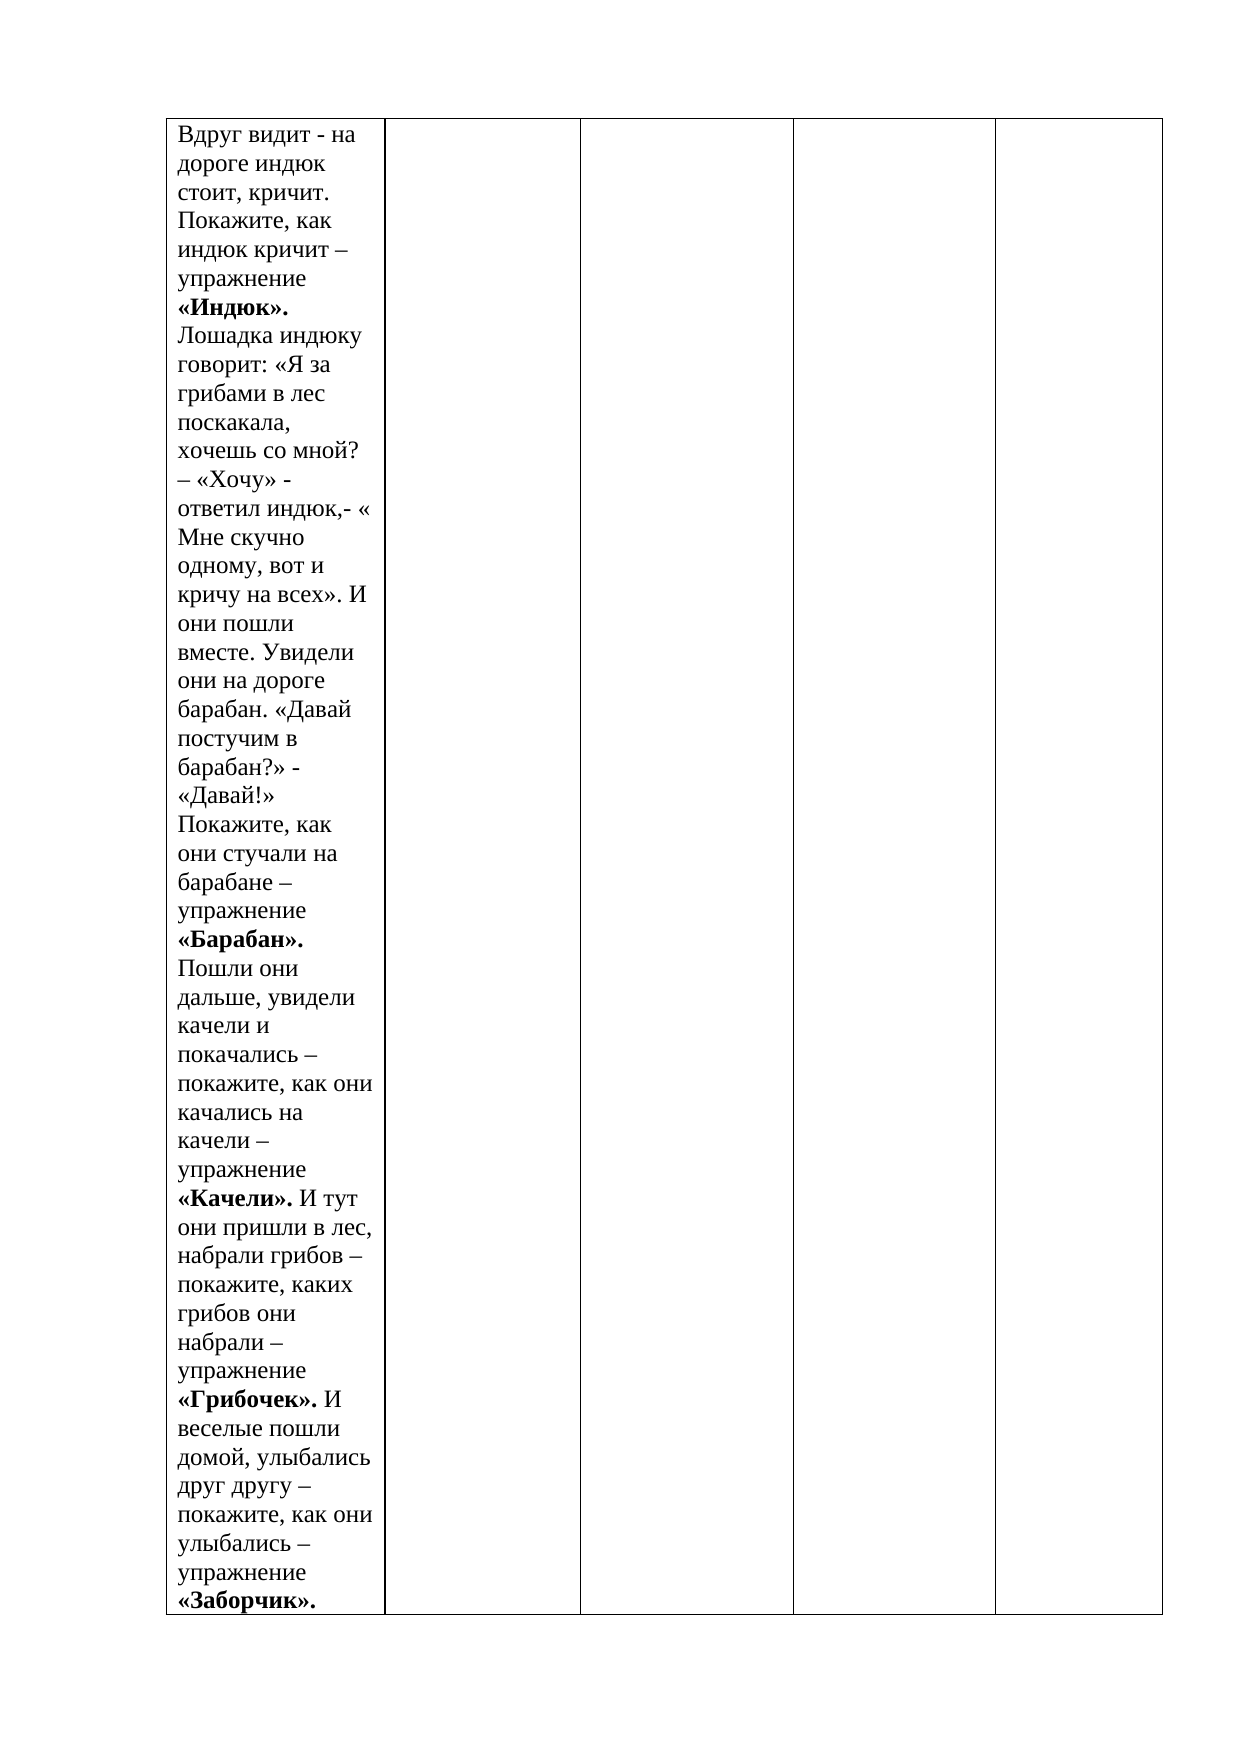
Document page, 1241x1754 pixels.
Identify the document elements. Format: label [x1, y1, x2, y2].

table_cell [996, 119, 1162, 1614]
table_cell [167, 119, 384, 1614]
table_cell [794, 119, 995, 1614]
table_cell [581, 119, 793, 1614]
table_cell [386, 119, 580, 1614]
